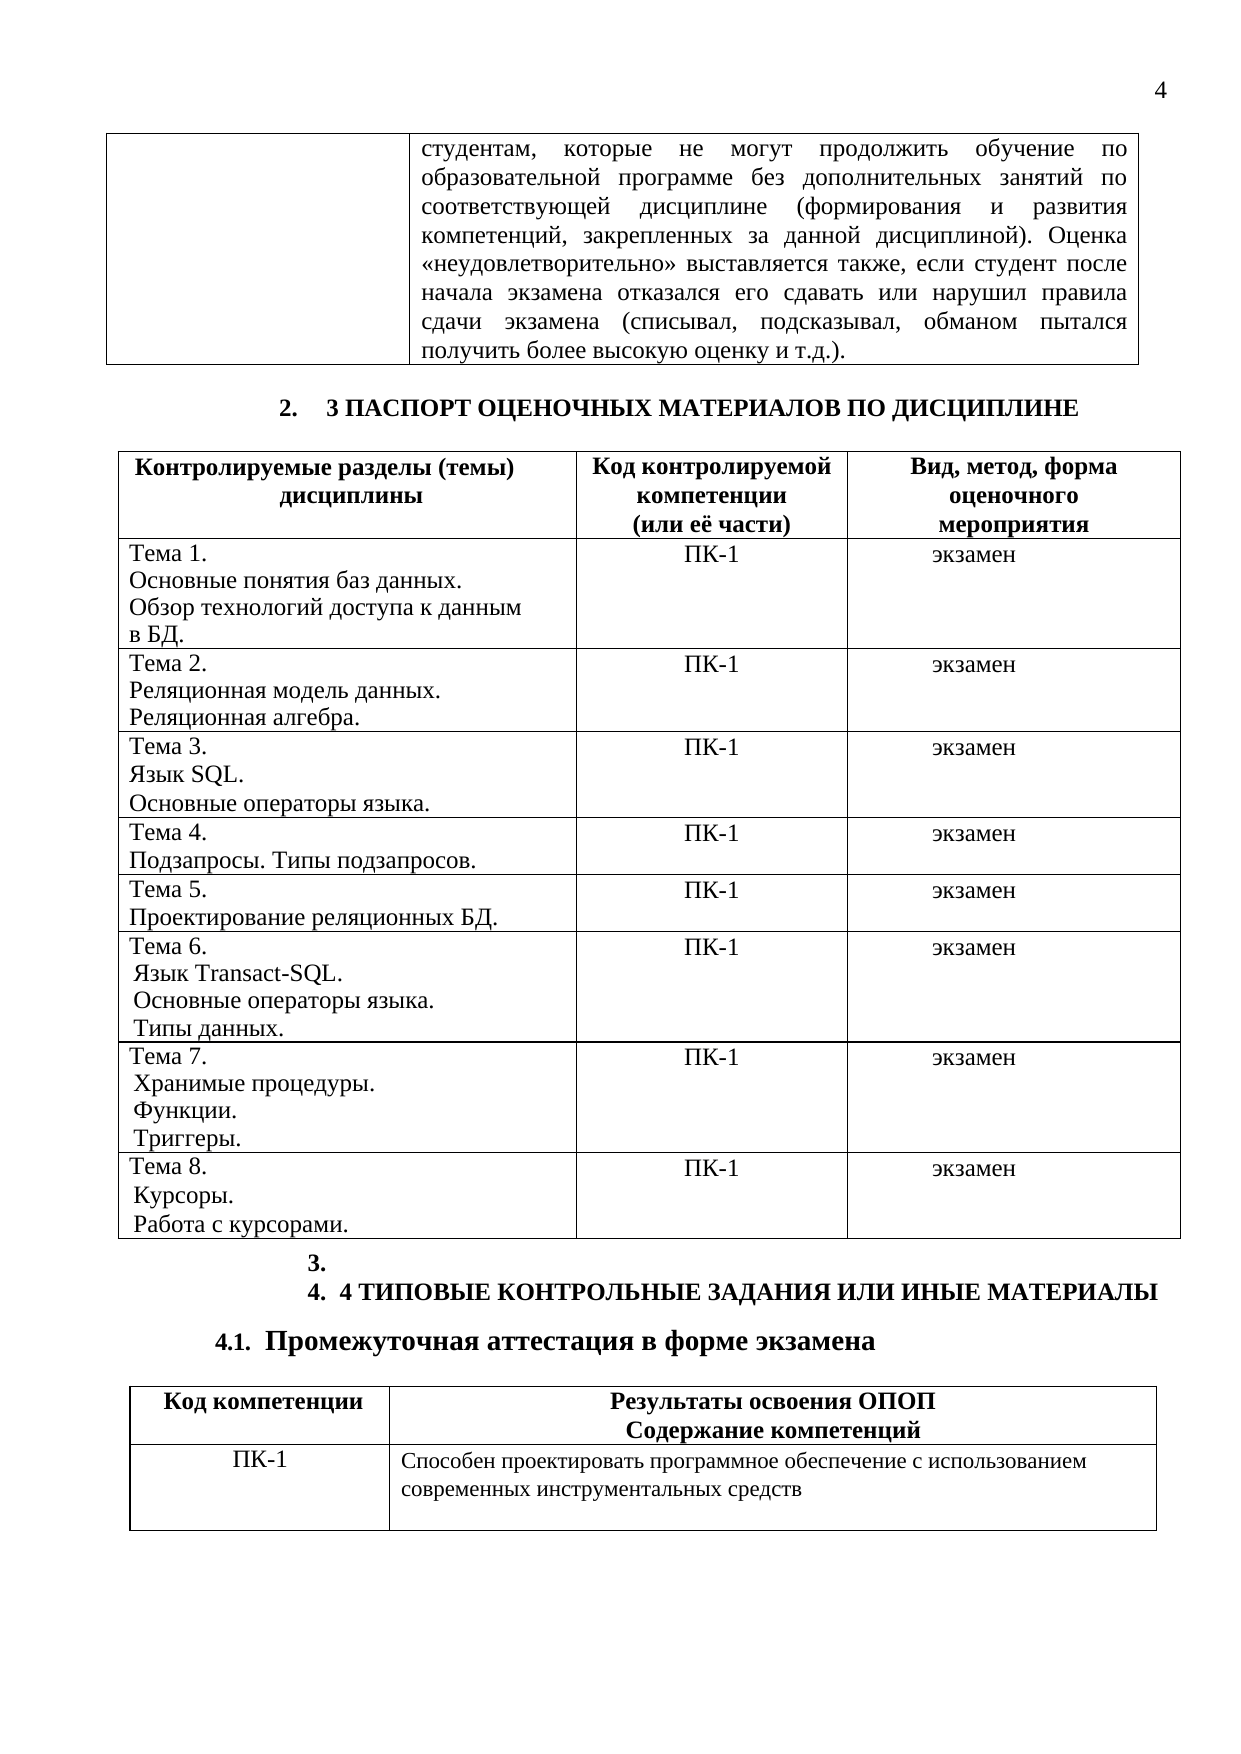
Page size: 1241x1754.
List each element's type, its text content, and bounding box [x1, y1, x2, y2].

table_cell ПК-1 [577, 875, 847, 931]
table_header Код компетенции [131, 1387, 389, 1444]
table_cell экзамен [848, 932, 1180, 1041]
table_header Вид, метод, форма оценочного мероприятия [848, 452, 1180, 538]
table_cell экзамен [848, 732, 1180, 817]
table_cell ПК-1 [577, 649, 847, 731]
table_cell ПК-1 [577, 1153, 847, 1237]
table_cell экзамен [848, 818, 1180, 874]
table_cell Тема 7. Хранимые процедуры. Функции. Триггеры. [119, 1043, 576, 1152]
table_cell ПК-1 [577, 1043, 847, 1152]
table_cell ПК-1 [131, 1445, 389, 1530]
table_cell Тема 5. Проектирование реляционных БД. [119, 875, 576, 931]
table_cell Тема 1. Основные понятия баз данных. Обзор технологий доступа к данным в БД. [119, 539, 576, 648]
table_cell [410, 134, 1138, 363]
table_cell экзамен [848, 1153, 1180, 1237]
table_cell ПК-1 [577, 539, 847, 648]
table_cell ПК-1 [577, 732, 847, 817]
list Промежуточная аттестация в форме экзамена [215, 1323, 1167, 1357]
table_cell экзамен [848, 1043, 1180, 1152]
table_cell экзамен [848, 539, 1180, 648]
table_cell Тема 4. Подзапросы. Типы подзапросов. [119, 818, 576, 874]
table_header Код контролируемой компетенции (или её части) [577, 452, 847, 538]
table_header Контролируемые разделы (темы) дисциплины [119, 452, 576, 538]
table_header Результаты освоения ОПОП Содержание компетенций [390, 1387, 1156, 1444]
table_cell Тема 2. Реляционная модель данных. Реляционная алгебра. [119, 649, 576, 731]
table_cell Способен проектировать программное обеспечение с использованием современных инструментальных средств [390, 1445, 1156, 1530]
subtitle 3 ПАСПОРТ ОЦЕНОЧНЫХ МАТЕРИАЛОВ ПО ДИСЦИПЛИНЕ [145, 393, 1140, 422]
subtitle 4 ТИПОВЫЕ КОНТРОЛЬНЫЕ ЗАДАНИЯ ИЛИ ИНЫЕ МАТЕРИАЛЫ [233, 1277, 1167, 1305]
table_cell Тема 6. Язык Тransact-SQL. Основные операторы языка. Типы данных. [119, 932, 576, 1041]
table_cell Тема 8. Курсоры. Работа с курсорами. [119, 1153, 576, 1237]
table_cell Тема 3. Язык SQL. Основные операторы языка. [119, 732, 576, 817]
table_cell ПК-1 [577, 818, 847, 874]
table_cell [107, 134, 409, 363]
table_cell ПК-1 [577, 932, 847, 1041]
table_cell экзамен [848, 875, 1180, 931]
table_cell экзамен [848, 649, 1180, 731]
